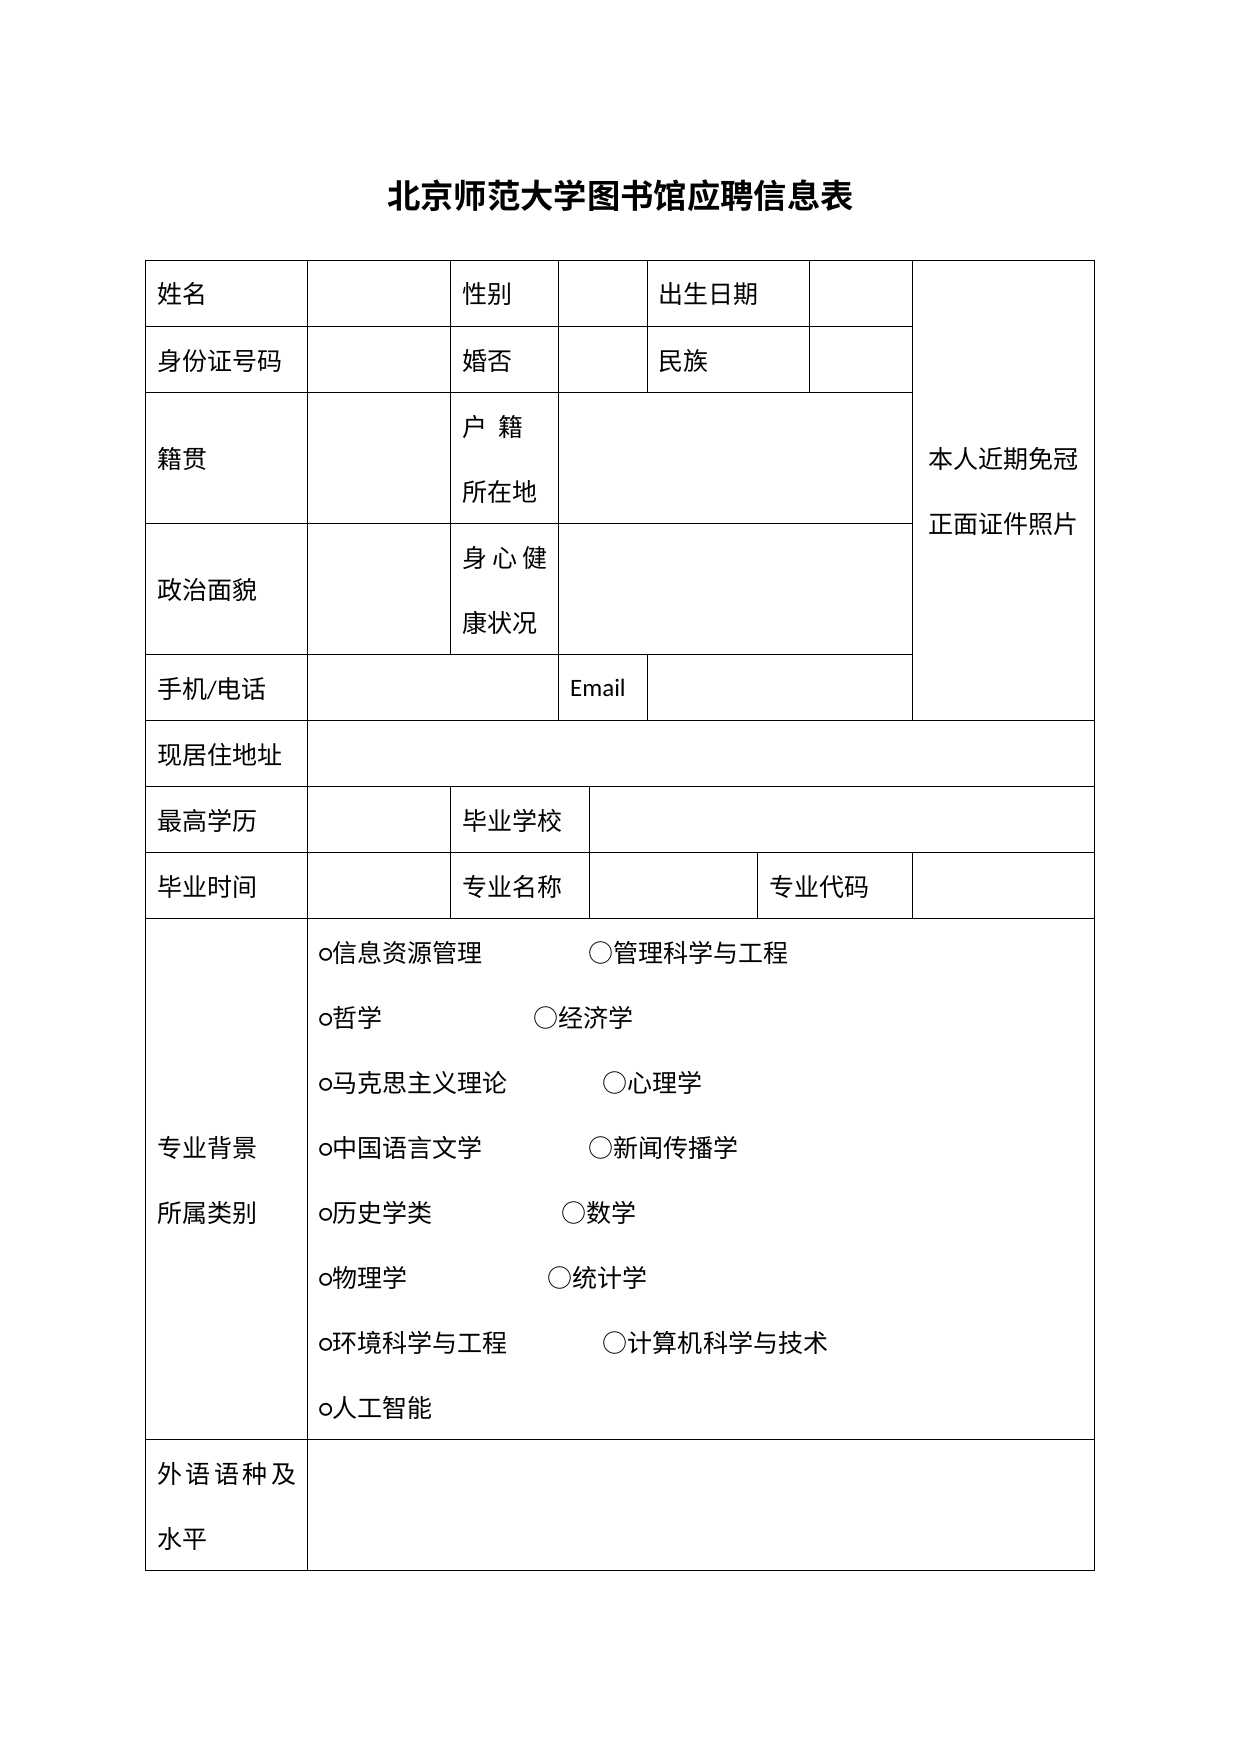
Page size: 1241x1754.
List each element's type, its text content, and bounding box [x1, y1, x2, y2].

table_cell [559, 393, 912, 523]
table_cell [308, 393, 450, 523]
table_cell 政治面貌 [146, 524, 307, 654]
table_cell 民族 [648, 327, 809, 392]
table_cell [308, 853, 450, 918]
table_header 出生日期 [648, 261, 809, 326]
table_header [810, 261, 912, 326]
table_cell [559, 327, 647, 392]
table_cell ○信息资源管理 ○管理科学与工程 ○哲学 ○经济学 ○马克思主义理论 ○心理学 ○中国语言文学 ○新闻传播学 ○历史学类 ○数学 ○物理学 ○统计学 ○环境科学与工程 ○计算机科学与技术 ○人工智能 [308, 919, 1094, 1439]
table_cell 户 籍 所在地 [451, 393, 558, 523]
table_cell Email [559, 655, 647, 720]
table_cell 外语语种及水平 [146, 1440, 307, 1570]
table_cell 现居住地址 [146, 721, 307, 786]
table_cell [559, 524, 912, 654]
table_cell 婚否 [451, 327, 558, 392]
table_cell [308, 524, 450, 654]
table_header 性别 [451, 261, 558, 326]
table_cell 专业名称 [451, 853, 589, 918]
table_cell 专业代码 [758, 853, 912, 918]
table_header [308, 261, 450, 326]
table_cell [308, 721, 1094, 786]
table_header 姓名 [146, 261, 307, 326]
table_cell 最高学历 [146, 787, 307, 852]
text 北京师范大学图书馆应聘信息表 [187, 162, 1053, 227]
table_cell 籍贯 [146, 393, 307, 523]
table_header [559, 261, 647, 326]
table_cell 毕业学校 [451, 787, 589, 852]
table_cell [648, 655, 912, 720]
table_cell 手机/电话 [146, 655, 307, 720]
table_cell [590, 787, 1094, 852]
table_cell 毕业时间 [146, 853, 307, 918]
table_header 本人近期免冠正面证件照片 [913, 261, 1094, 720]
table_cell 专业背景 所属类别 [146, 919, 307, 1439]
table_cell [308, 327, 450, 392]
table_cell 身份证号码 [146, 327, 307, 392]
table_cell [308, 1440, 1094, 1570]
table_cell [810, 327, 912, 392]
table_cell 身心健康状况 [451, 524, 558, 654]
table_cell [913, 853, 1094, 918]
table_cell [308, 655, 558, 720]
table_cell [308, 787, 450, 852]
table_cell [590, 853, 757, 918]
